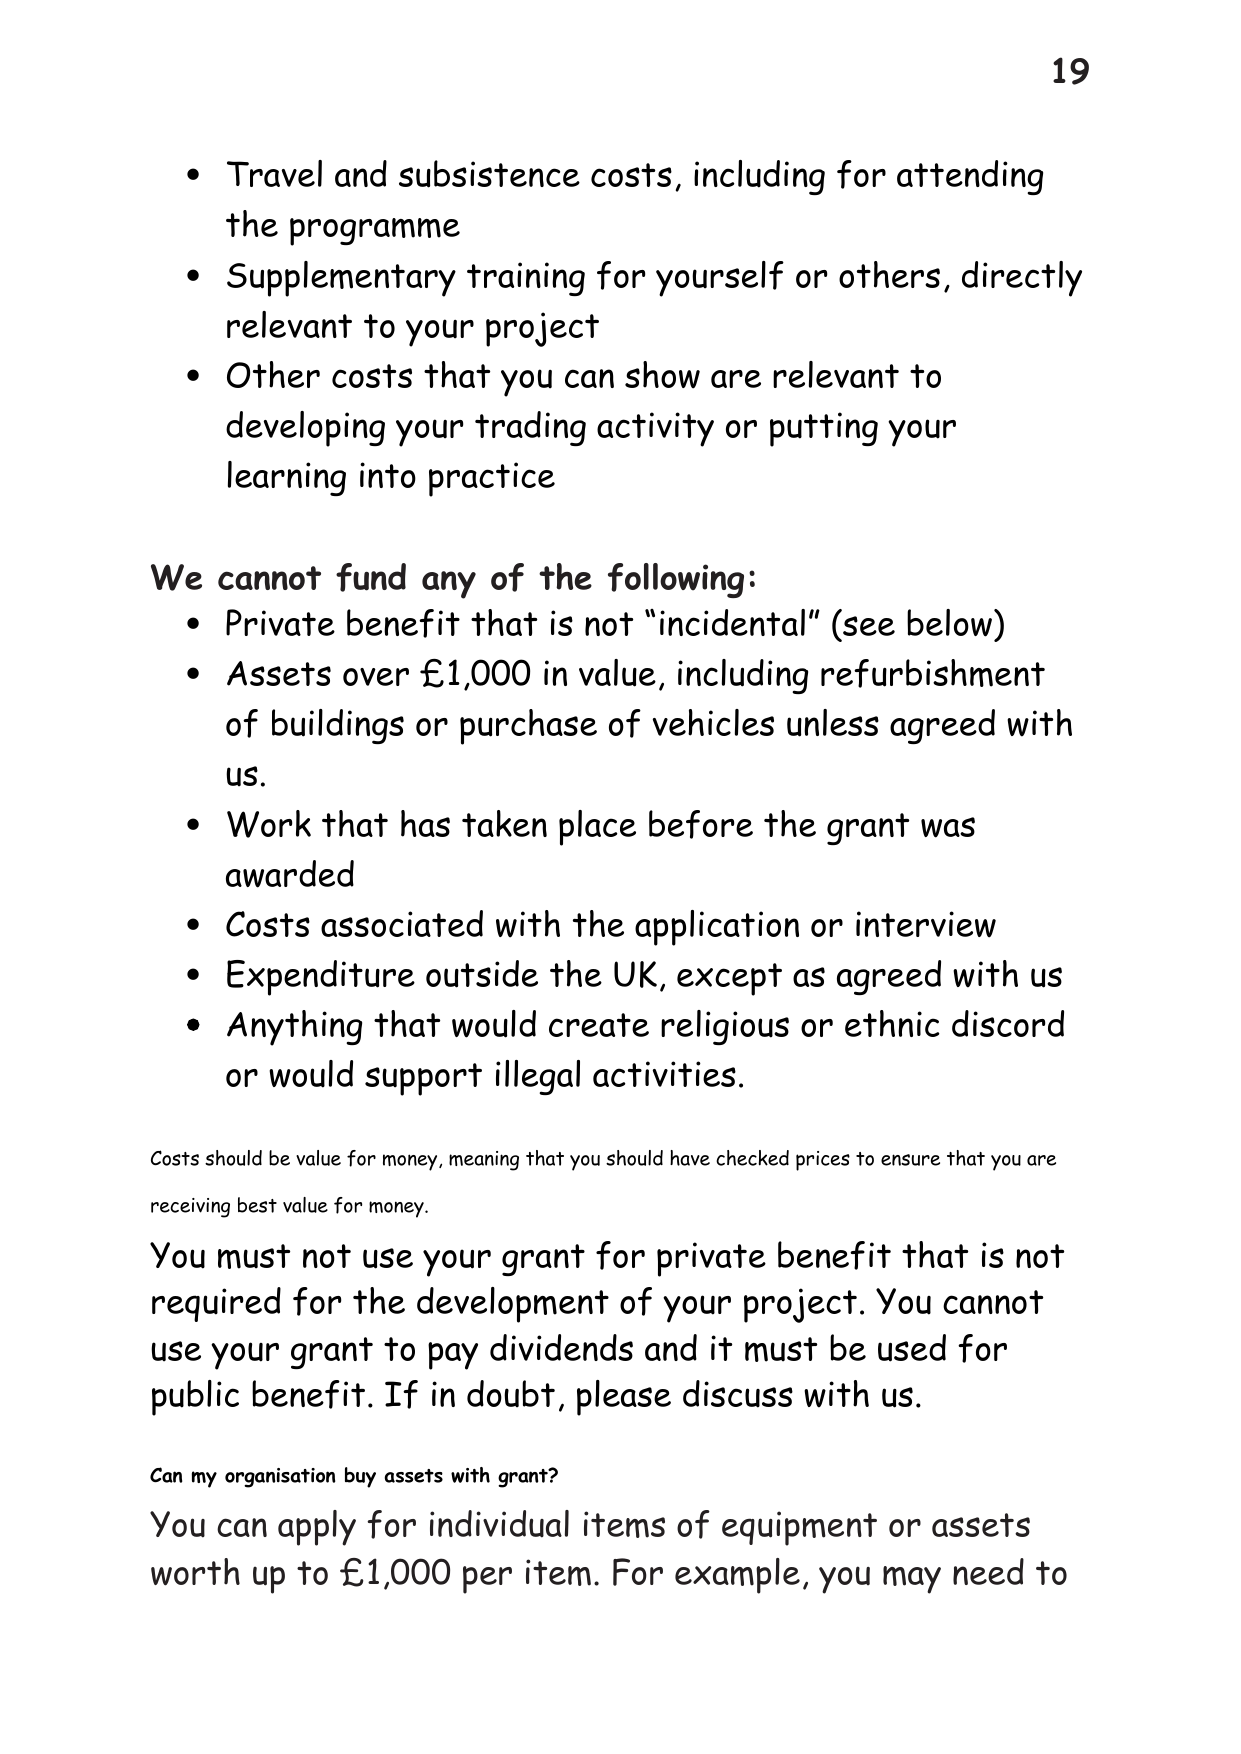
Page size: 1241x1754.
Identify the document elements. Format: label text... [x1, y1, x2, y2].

text We cannot fund any of the following: [150, 552, 1090, 599]
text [150, 1500, 1090, 1594]
text You must not use your grant for private benefit that is not required for the development of your project. You cannot use your grant to pay dividends and it must be used for public benefit. If in doubt, please discuss with us. [150, 1230, 1090, 1416]
text Travel and subsistence costs, including for attending the programme [187, 150, 1090, 247]
text Costs associated with the application or interview [187, 899, 1090, 946]
text Other costs that you can show are relevant to developing your trading activity or putting your learning into practice [187, 350, 1090, 497]
text Expenditure outside the UK, except as agreed with us [187, 949, 1090, 996]
text Anything that would create religious or ethnic discord or would support illegal activities. [187, 999, 1090, 1096]
text Supplementary training for yourself or others, directly relevant to your project [187, 250, 1090, 347]
subtitle Costs should be value for money, meaning that you should have checked prices to ensure that you are receiving best value for money. [150, 1125, 1090, 1218]
text Private benefit that is not “incidental” (see below) [187, 599, 1090, 645]
subtitle Can my organisation buy assets with grant? [150, 1441, 1090, 1487]
text Assets over £1,000 in value, including refurbishment of buildings or purchase of vehicles unless agreed with us. [187, 649, 1090, 796]
text Work that has taken place before the grant was awarded [187, 799, 1090, 896]
